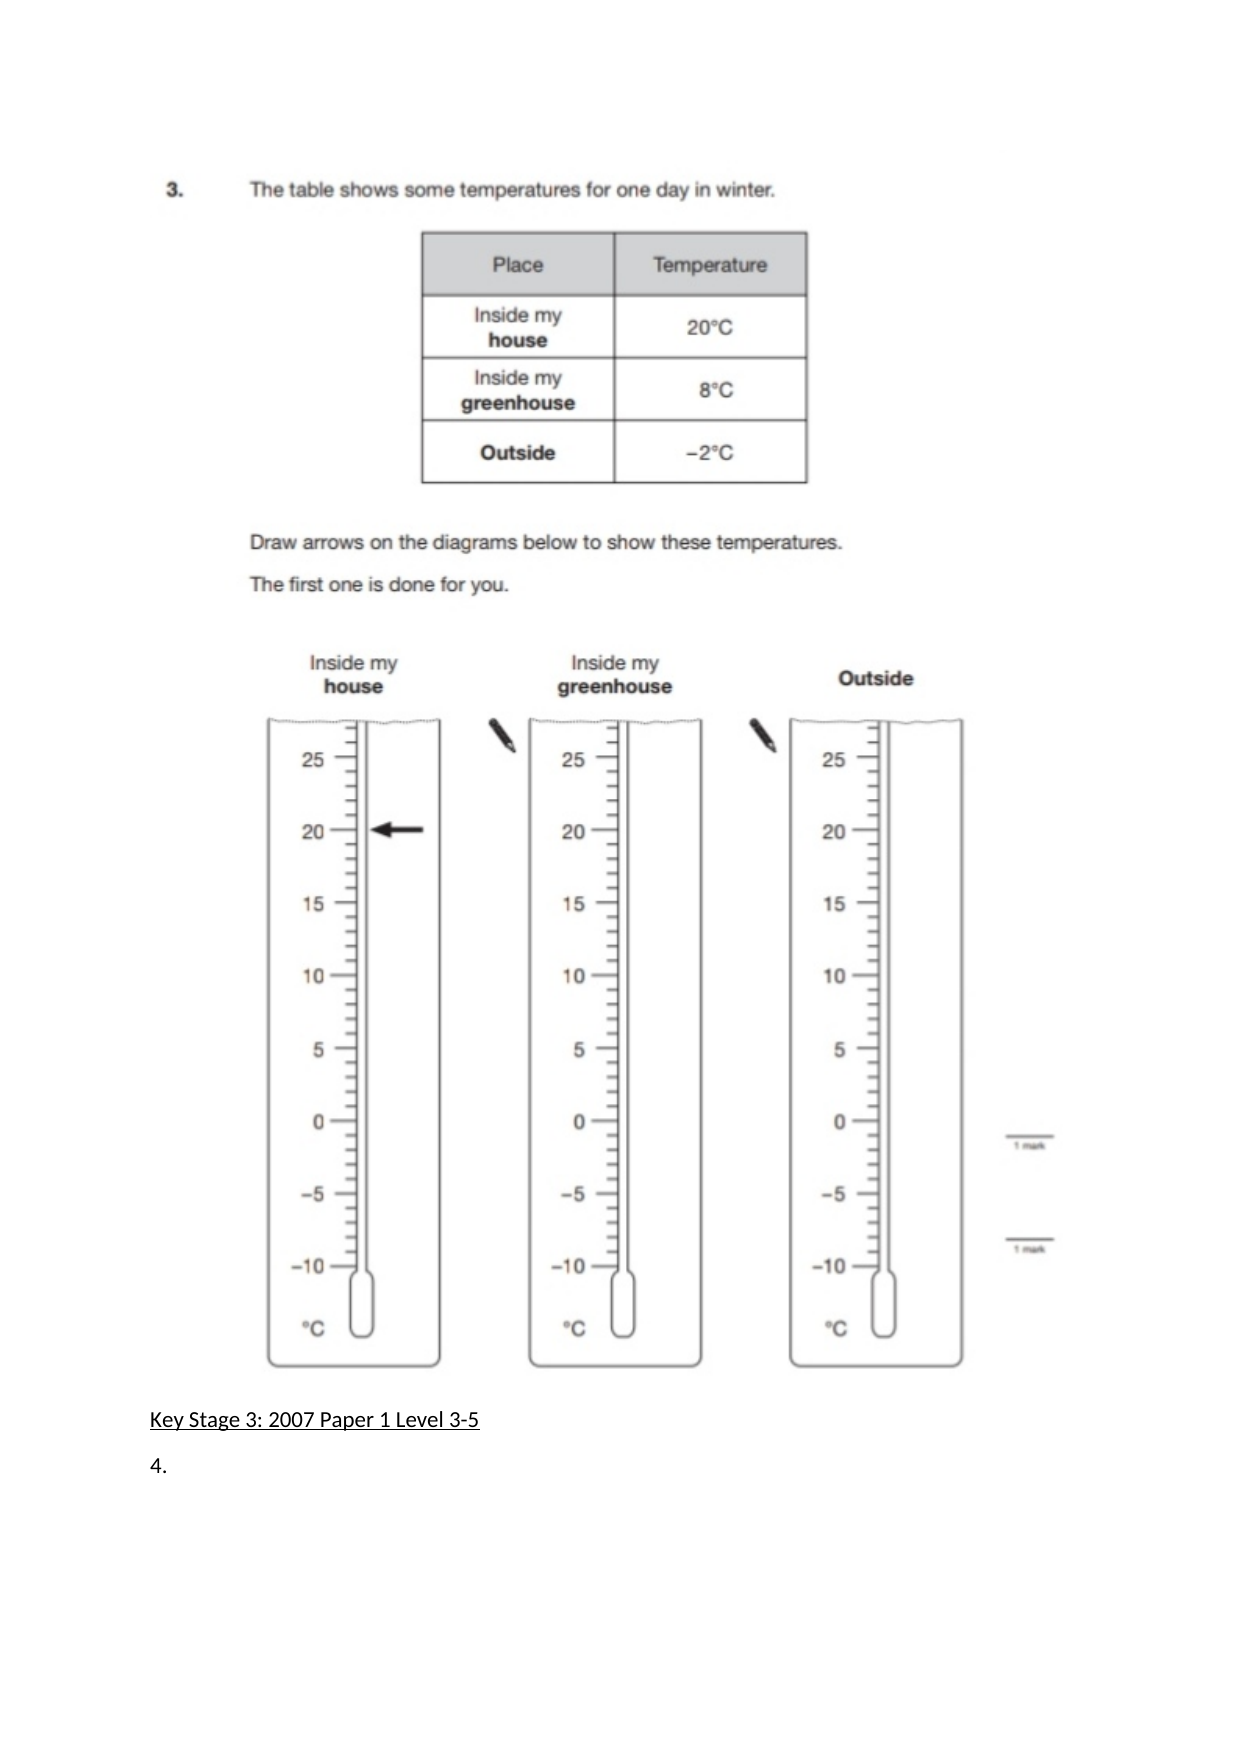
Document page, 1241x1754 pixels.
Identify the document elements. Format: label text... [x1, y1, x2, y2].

picture [150, 150, 1083, 1386]
text Key Stage 3: 2007 Paper 1 Level 3-5 [150, 1405, 1090, 1433]
text 4. [150, 1452, 1090, 1480]
